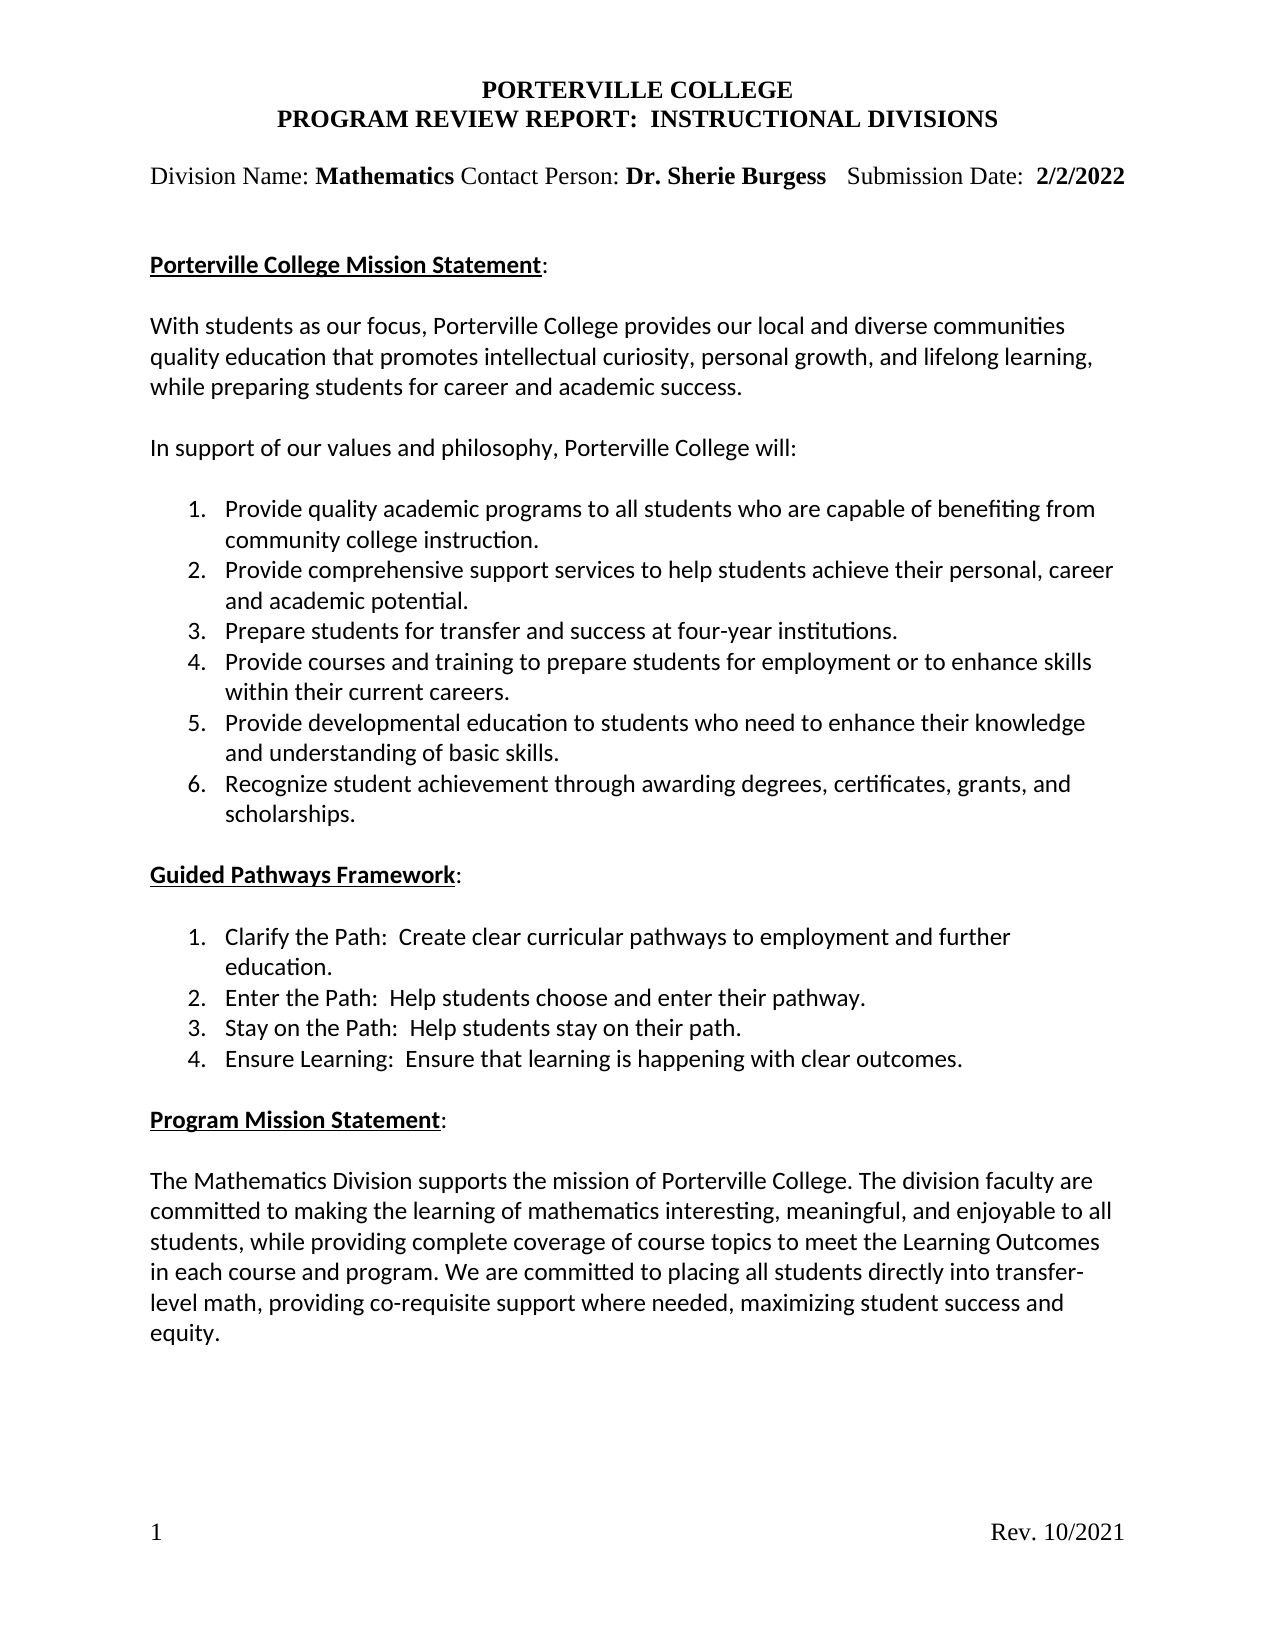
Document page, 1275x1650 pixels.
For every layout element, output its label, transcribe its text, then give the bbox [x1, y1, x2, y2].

list Prepare students for transfer and success at four-year institutions. [187, 616, 1125, 646]
list Provide developmental education to students who need to enhance their knowledge and understanding of basic skills. [187, 707, 1125, 768]
text In support of our values and philosophy, Porterville College will: [150, 432, 1125, 463]
list Recognize student achievement through awarding degrees, certificates, grants, and scholarships. [187, 768, 1125, 829]
list Stay on the Path: Help students stay on their path. [187, 1012, 1125, 1043]
list Enter the Path: Help students choose and enter their pathway. [187, 982, 1125, 1012]
text Porterville College Mission Statement: [150, 249, 1125, 280]
list Provide comprehensive support services to help students achieve their personal, career and academic potential. [187, 554, 1125, 616]
list Provide quality academic programs to all students who are capable of benefiting from community college instruction. [187, 493, 1125, 554]
list Provide courses and training to prepare students for employment or to enhance skills within their current careers. [187, 646, 1125, 707]
text Program Mission Statement: [150, 1104, 1125, 1134]
text The Mathematics Division supports the mission of Porterville College. The division faculty are committed to making the learning of mathematics interesting, meaningful, and enjoyable to all students, while providing complete coverage of course topics to meet the Learning Outcomes in each course and program. We are committed to placing all students directly into transfer-level math, providing co-requisite support where needed, maximizing student success and equity. [150, 1165, 1125, 1348]
text With students as our focus, Porterville College provides our local and diverse communities quality education that promotes intellectual curiosity, personal growth, and lifelong learning, while preparing students for career and academic success. [150, 310, 1125, 402]
text Guided Pathways Framework: [150, 860, 1125, 890]
list Ensure Learning: Ensure that learning is happening with clear outcomes. [187, 1043, 1125, 1073]
list Clarify the Path: Create clear curricular pathways to employment and further education. [187, 921, 1125, 982]
